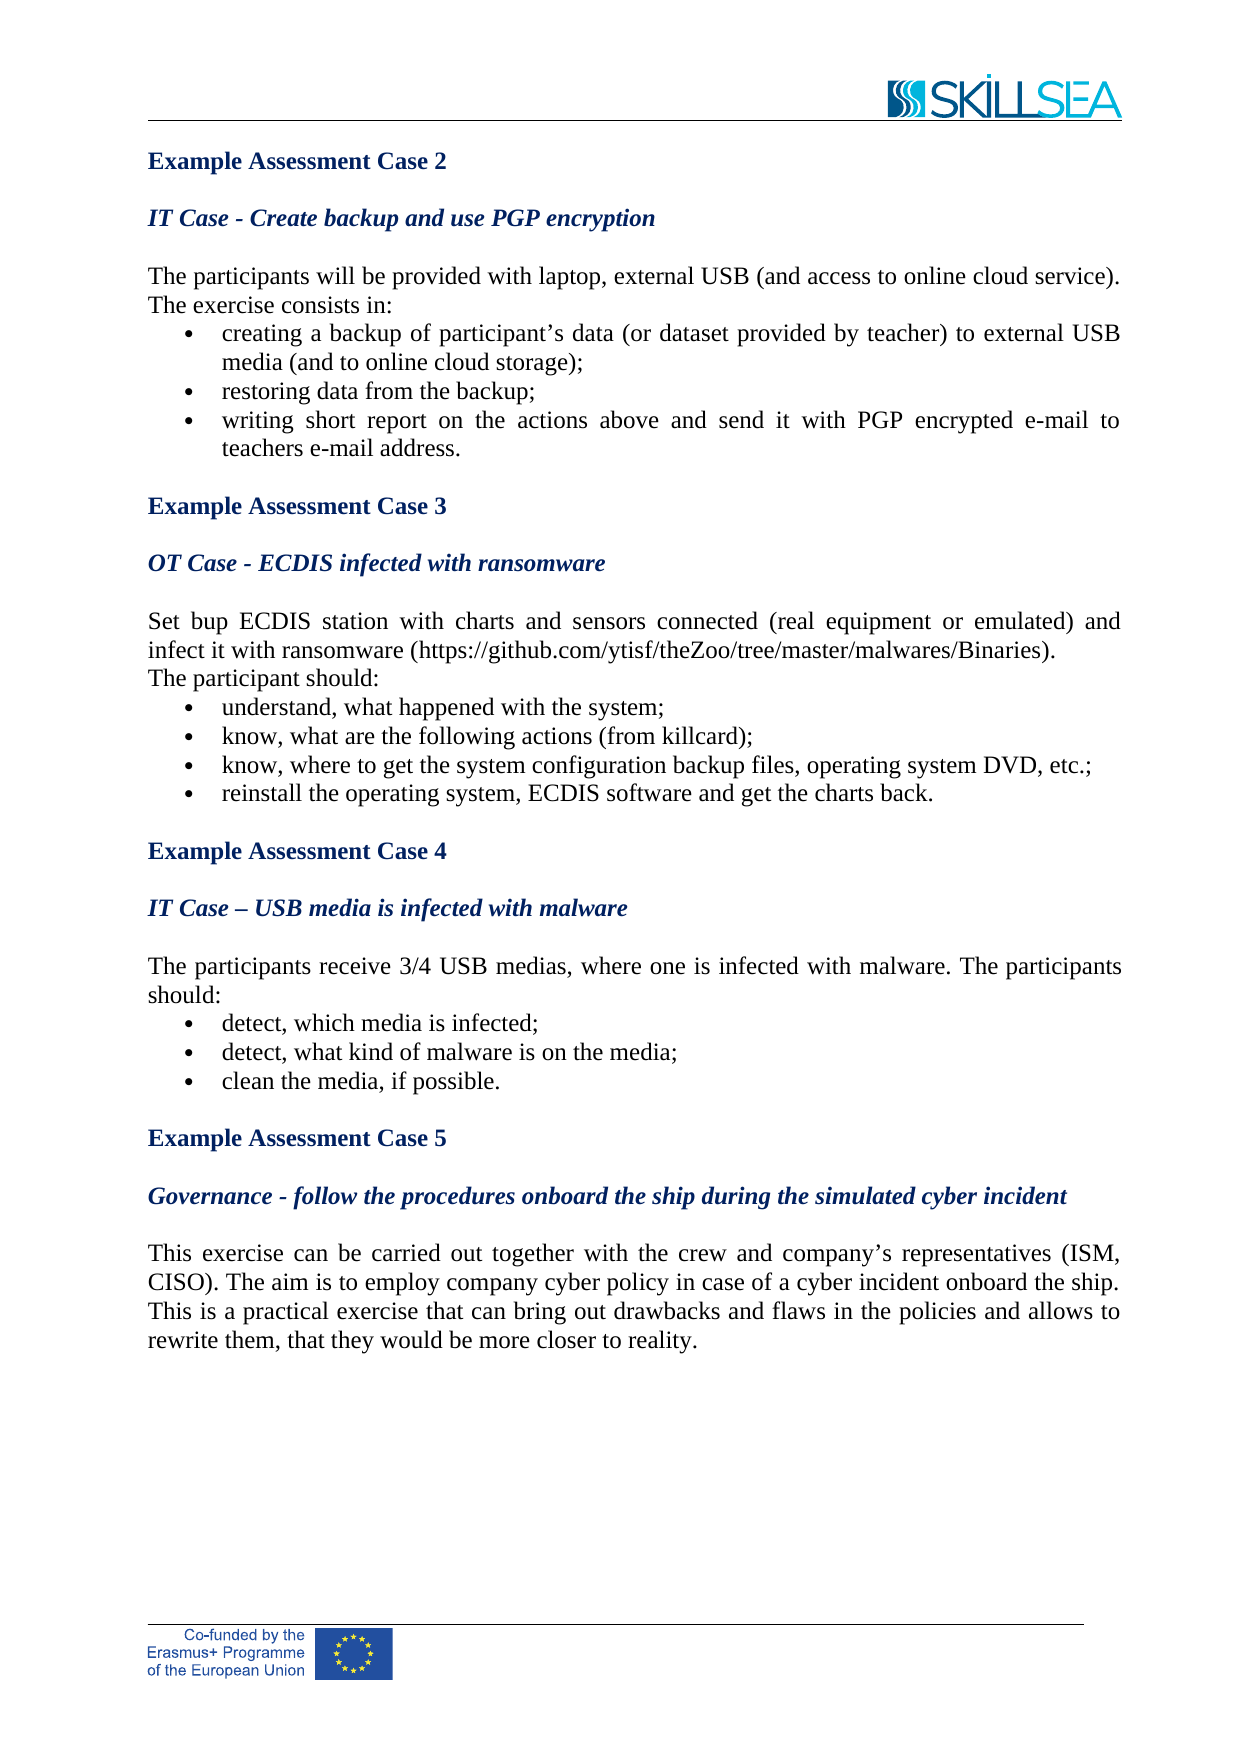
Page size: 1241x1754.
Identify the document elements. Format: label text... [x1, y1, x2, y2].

list restoring data from the backup; [185, 376, 1122, 405]
text IT Case – USB media is infected with malware [148, 893, 1122, 922]
text OT Case - ECDIS infected with ransomware [148, 548, 1122, 577]
text Example Assessment Case 4 [148, 836, 1122, 865]
text The participants receive 3/4 USB medias, where one is infected with malware. The participants should: [148, 951, 1122, 1008]
text This exercise can be carried out together with the crew and company’s representatives (ISM, CISO). The aim is to employ company cyber policy in case of a cyber incident onboard the ship. This is a practical exercise that can bring out drawbacks and flaws in the policies and allows to rewrite them, that they would be more closer to reality. [148, 1238, 1122, 1353]
text The participant should: [148, 663, 1122, 692]
text Set bup ECDIS station with charts and sensors connected (real equipment or emulated) and infect it with ransomware (https://github.com/ytisf/theZoo/tree/master/malwares/Binaries). [148, 606, 1122, 663]
list detect, which media is infected; [185, 1008, 1122, 1037]
text Example Assessment Case 2 [148, 146, 1122, 175]
list reinstall the operating system, ECDIS software and get the charts back. [185, 778, 1122, 807]
list creating a backup of participant’s data (or dataset provided by teacher) to external USB media (and to online cloud storage); [185, 318, 1122, 376]
list writing short report on the actions above and send it with PGP encrypted e-mail to teachers e-mail address. [185, 405, 1122, 462]
text The participants will be provided with laptop, external USB (and access to online cloud service). The exercise consists in: [148, 261, 1122, 318]
list detect, what kind of malware is on the media; [185, 1037, 1122, 1066]
list clean the media, if possible. [185, 1066, 1122, 1095]
list know, where to get the system configuration backup files, operating system DVD, etc.; [185, 750, 1122, 778]
text IT Case - Create backup and use PGP encryption [148, 203, 1122, 232]
text Governance - follow the procedures onboard the ship during the simulated cyber incident [148, 1181, 1122, 1210]
text Example Assessment Case 5 [148, 1123, 1122, 1152]
text Example Assessment Case 3 [148, 491, 1122, 520]
list understand, what happened with the system; [185, 692, 1122, 721]
list know, what are the following actions (from killcard); [185, 721, 1122, 750]
